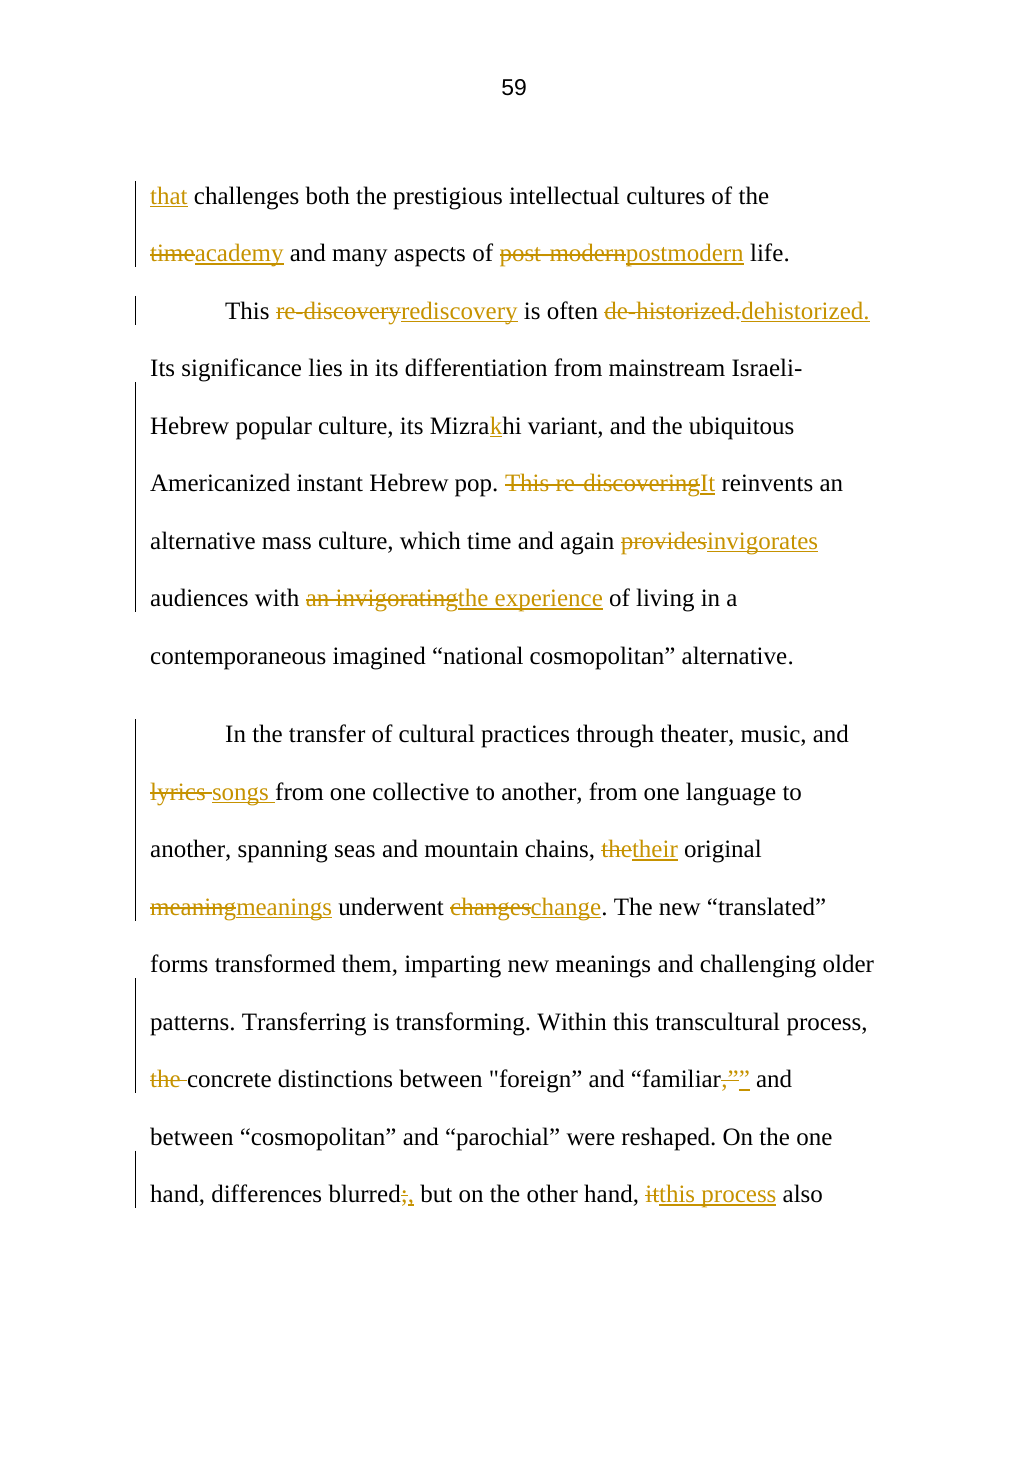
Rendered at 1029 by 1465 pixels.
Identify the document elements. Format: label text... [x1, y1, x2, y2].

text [150, 181, 878, 267]
text This is often Its significance lies in its differentiation from mainstream Israeli-Hebrew popular culture, its Mizrahi variant, and the ubiquitous Americanized instant Hebrew pop. reinvents an alternative mass culture, which time and again audiences with of living in a contemporaneous imagined “national cosmopolitan” alternative. [150, 296, 878, 670]
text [150, 719, 878, 1208]
